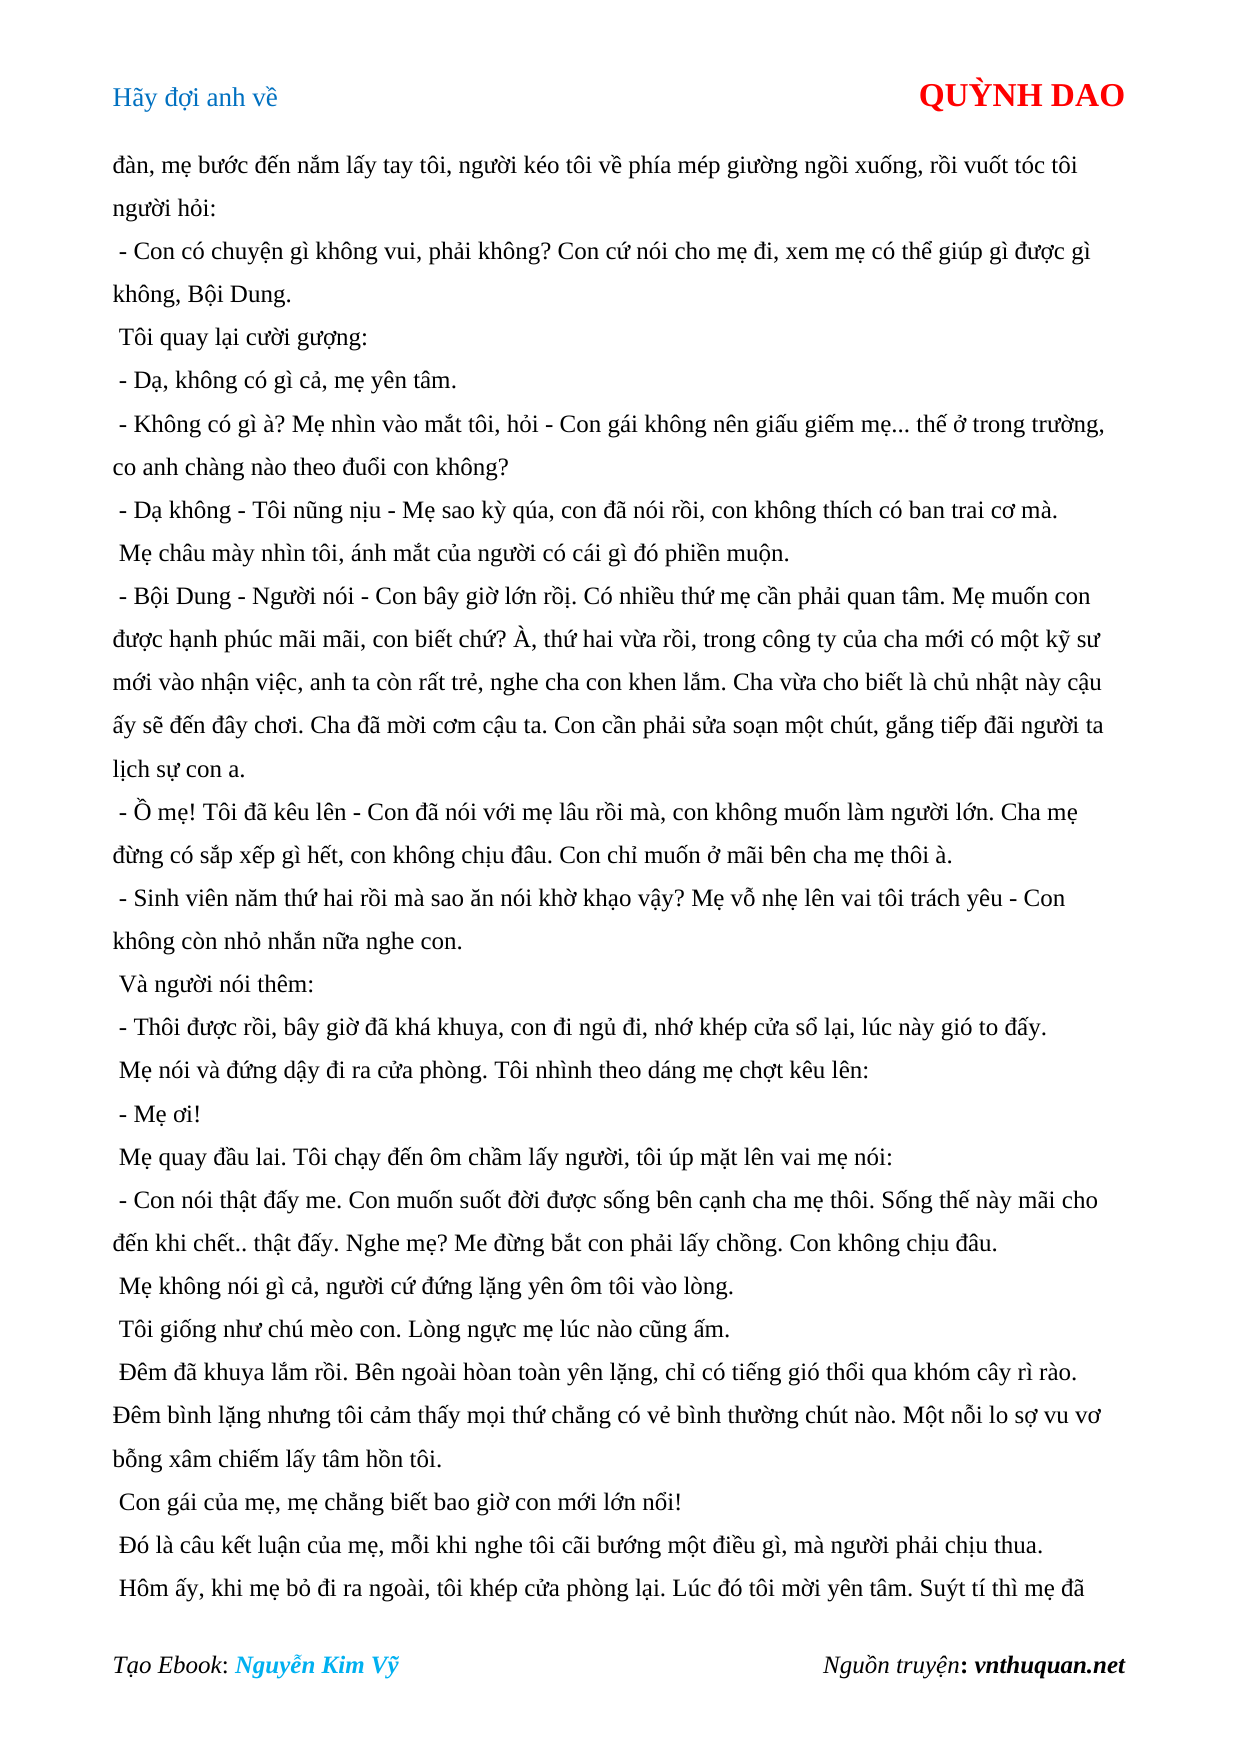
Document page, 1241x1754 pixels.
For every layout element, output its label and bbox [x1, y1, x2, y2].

text [112, 150, 1128, 1602]
